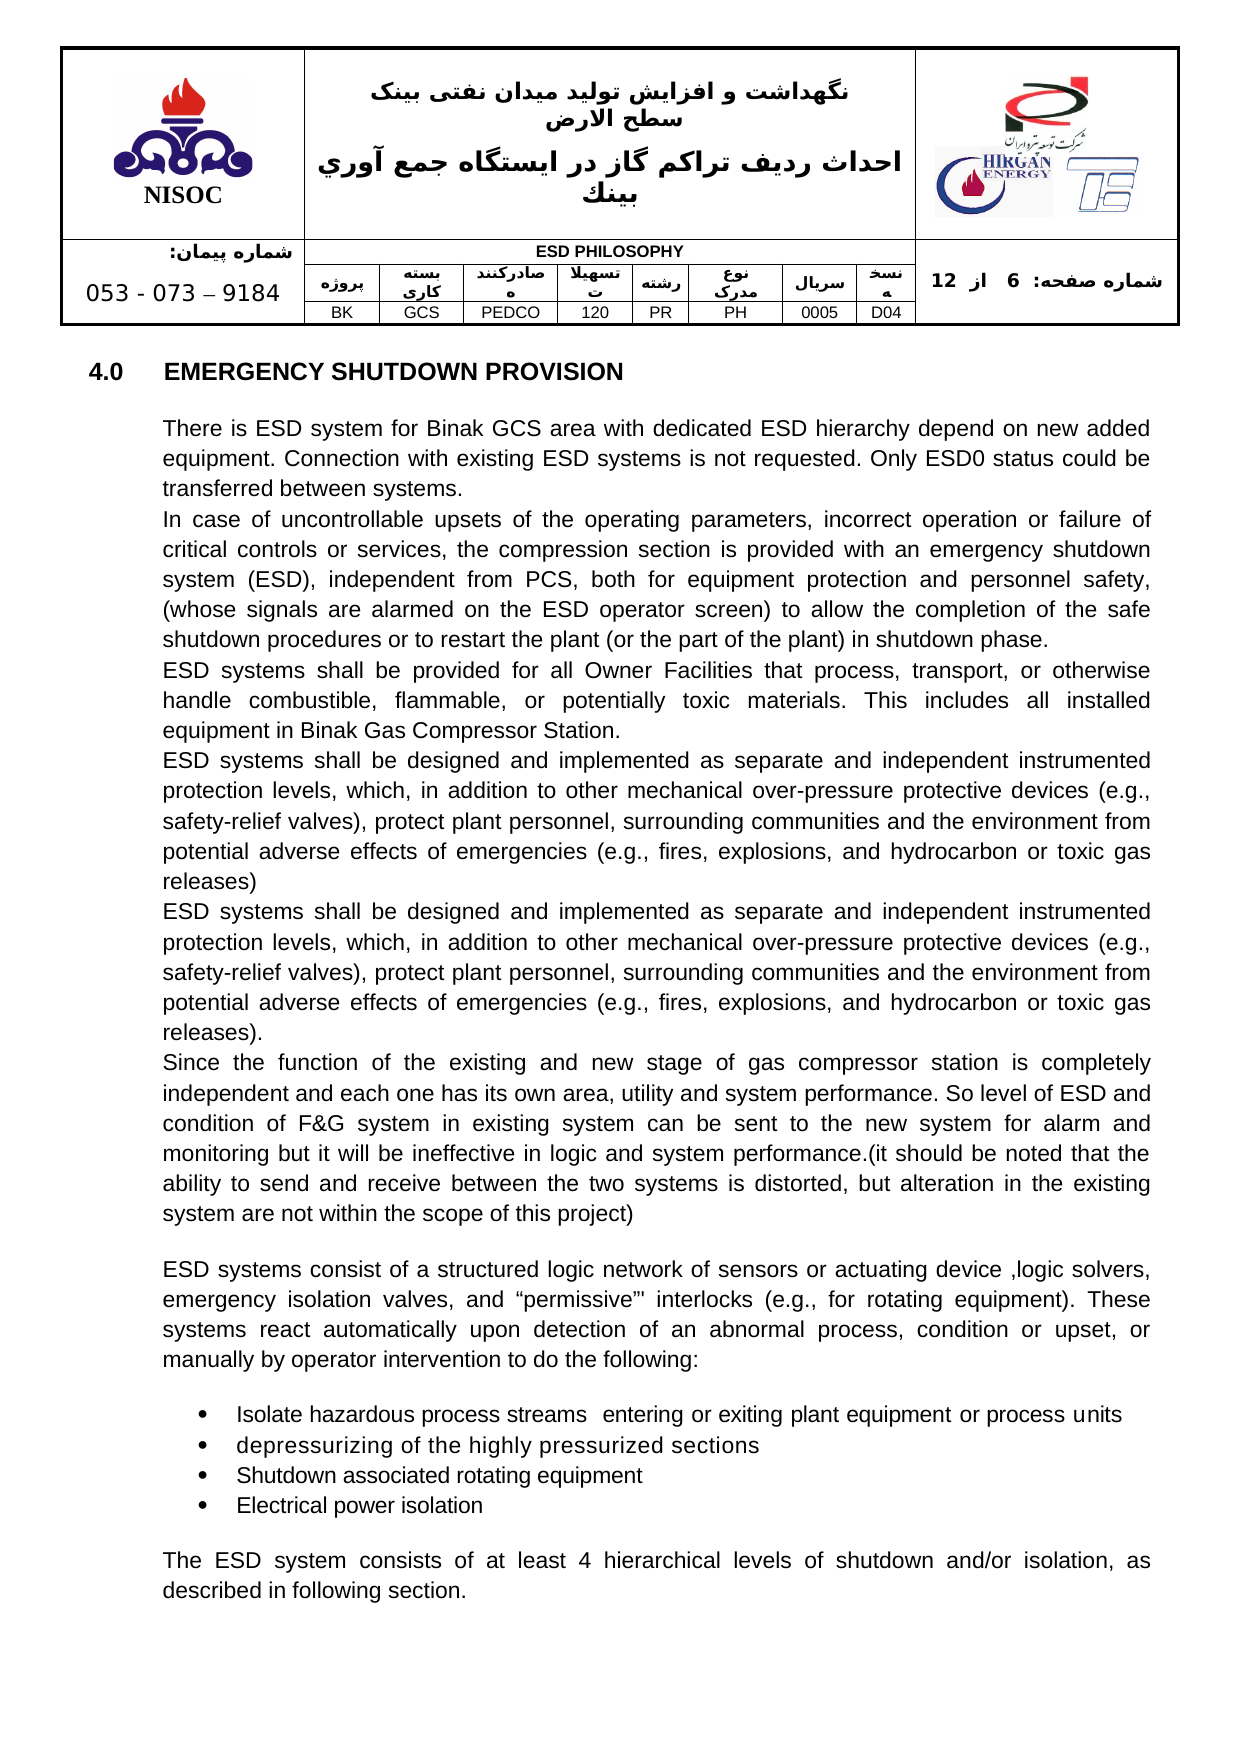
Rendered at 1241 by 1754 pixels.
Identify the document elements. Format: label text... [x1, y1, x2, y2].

text The ESD system consists of at least 4 hierarchical levels of shutdown and/or isolation, as described in following section. [162, 1547, 1152, 1604]
picture [113, 78, 253, 181]
text Since the function of the existing and new stage of gas compressor station is completely independent and each one has its own area, utility and system performance. So level of ESD and condition of F&G system in existing system can be sent to the new system for alarm and monitoring but it will be ineffective in logic and system performance.(it should be noted that the ability to send and receive between the two systems is distorted, but alteration in the existing system are not within the scope of this project) [162, 1049, 1152, 1227]
list Shutdown associated rotating equipment [199, 1462, 1152, 1488]
list EMERGENCY SHUTDOWN PROVISION [88, 357, 1152, 386]
list Isolate hazardous process streams entering or exiting plant equipment or process units [199, 1401, 1152, 1428]
text In case of uncontrollable upsets of the operating parameters, incorrect operation or failure of critical controls or services, the compression section is provided with an emergency shutdown system (ESD), independent from PCS, both for equipment protection and personnel safety, (whose signals are alarmed on the ESD operator screen) to allow the completion of the safe shutdown procedures or to restart the plant (or the part of the plant) in shutdown phase. [162, 506, 1152, 653]
list Electrical power isolation [199, 1492, 1152, 1518]
text ESD systems shall be designed and implemented as separate and independent instrumented protection levels, which, in addition to other mechanical over-pressure protective devices (e.g., safety-relief valves), protect plant personnel, surrounding communities and the environment from potential adverse effects of emergencies (e.g., fires, explosions, and hydrocarbon or toxic gas releases) [162, 747, 1152, 894]
text ESD systems consist of a structured logic network of sensors or actuating device ,logic solvers, emergency isolation valves, and “permissive”' interlocks (e.g., for rotating equipment). These systems react automatically upon detection of an abnormal process, condition or upset, or manually by operator intervention to do the following: [162, 1256, 1152, 1373]
text ESD systems shall be provided for all Owner Facilities that process, transport, or otherwise handle combustible, flammable, or potentially toxic materials. This includes all installed equipment in Binak Gas Compressor Station. [162, 657, 1152, 743]
picture [934, 76, 1089, 217]
text There is ESD system for Binak GCS area with dedicated ESD hierarchy depend on new added equipment. Connection with existing ESD systems is not requested. Only ESD0 status could be transferred between systems. [162, 415, 1152, 502]
text ESD systems shall be designed and implemented as separate and independent instrumented protection levels, which, in addition to other mechanical over-pressure protective devices (e.g., safety-relief valves), protect plant personnel, surrounding communities and the environment from potential adverse effects of emergencies (e.g., fires, explosions, and hydrocarbon or toxic gas releases). [162, 898, 1152, 1046]
list depressurizing of the highly pressurized sections [199, 1432, 1152, 1458]
